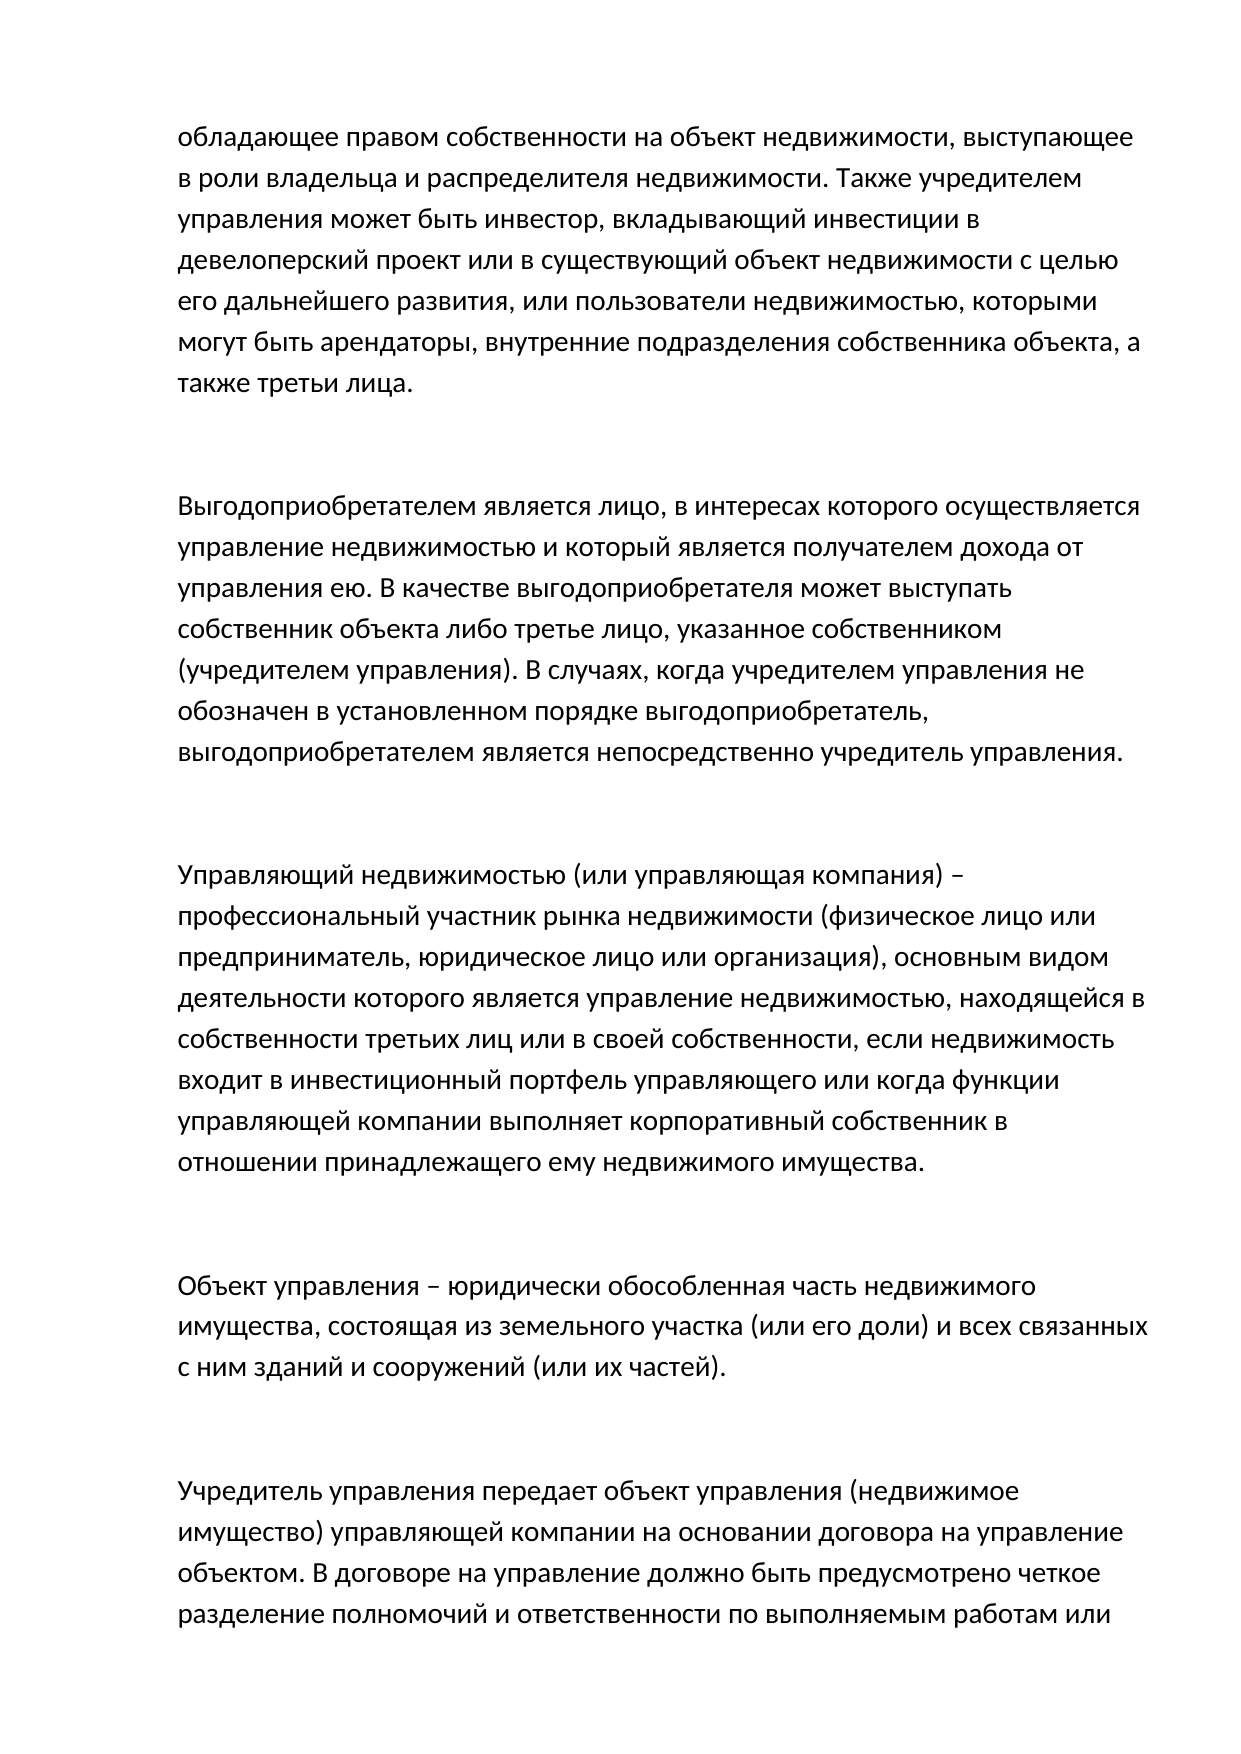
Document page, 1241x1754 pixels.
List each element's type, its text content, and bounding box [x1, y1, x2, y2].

text Объект управления – юридически обособленная часть недвижимого имущества, состоящая из земельного участка (или его доли) и всех связанных с ним зданий и сооружений (или их частей). [177, 1267, 1152, 1384]
text Управляющий недвижимостью (или управляющая компания) – профессиональный участник рынка недвижимости (физическое лицо или предприниматель, юридическое лицо или организация), основным видом деятельности которого является управление недвижимостью, находящейся в собственности третьих лиц или в своей собственности, если недвижимость входит в инвестиционный портфель управляющего или когда функции управляющей компании выполняет корпоративный собственник в отношении принадлежащего ему недвижимого имущества. [177, 856, 1152, 1179]
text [177, 118, 1152, 399]
text Выгодоприобретателем является лицо, в интересах которого осуществляется управление недвижимостью и который является получателем дохода от управления ею. В качестве выгодоприобретателя может выступать собственник объекта либо третье лицо, указанное собственником (учредителем управления). В случаях, когда учредителем управления не обозначен в установленном порядке выгодоприобретатель, выгодоприобретателем является непосредственно учредитель управления. [177, 487, 1152, 768]
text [177, 1472, 1152, 1630]
